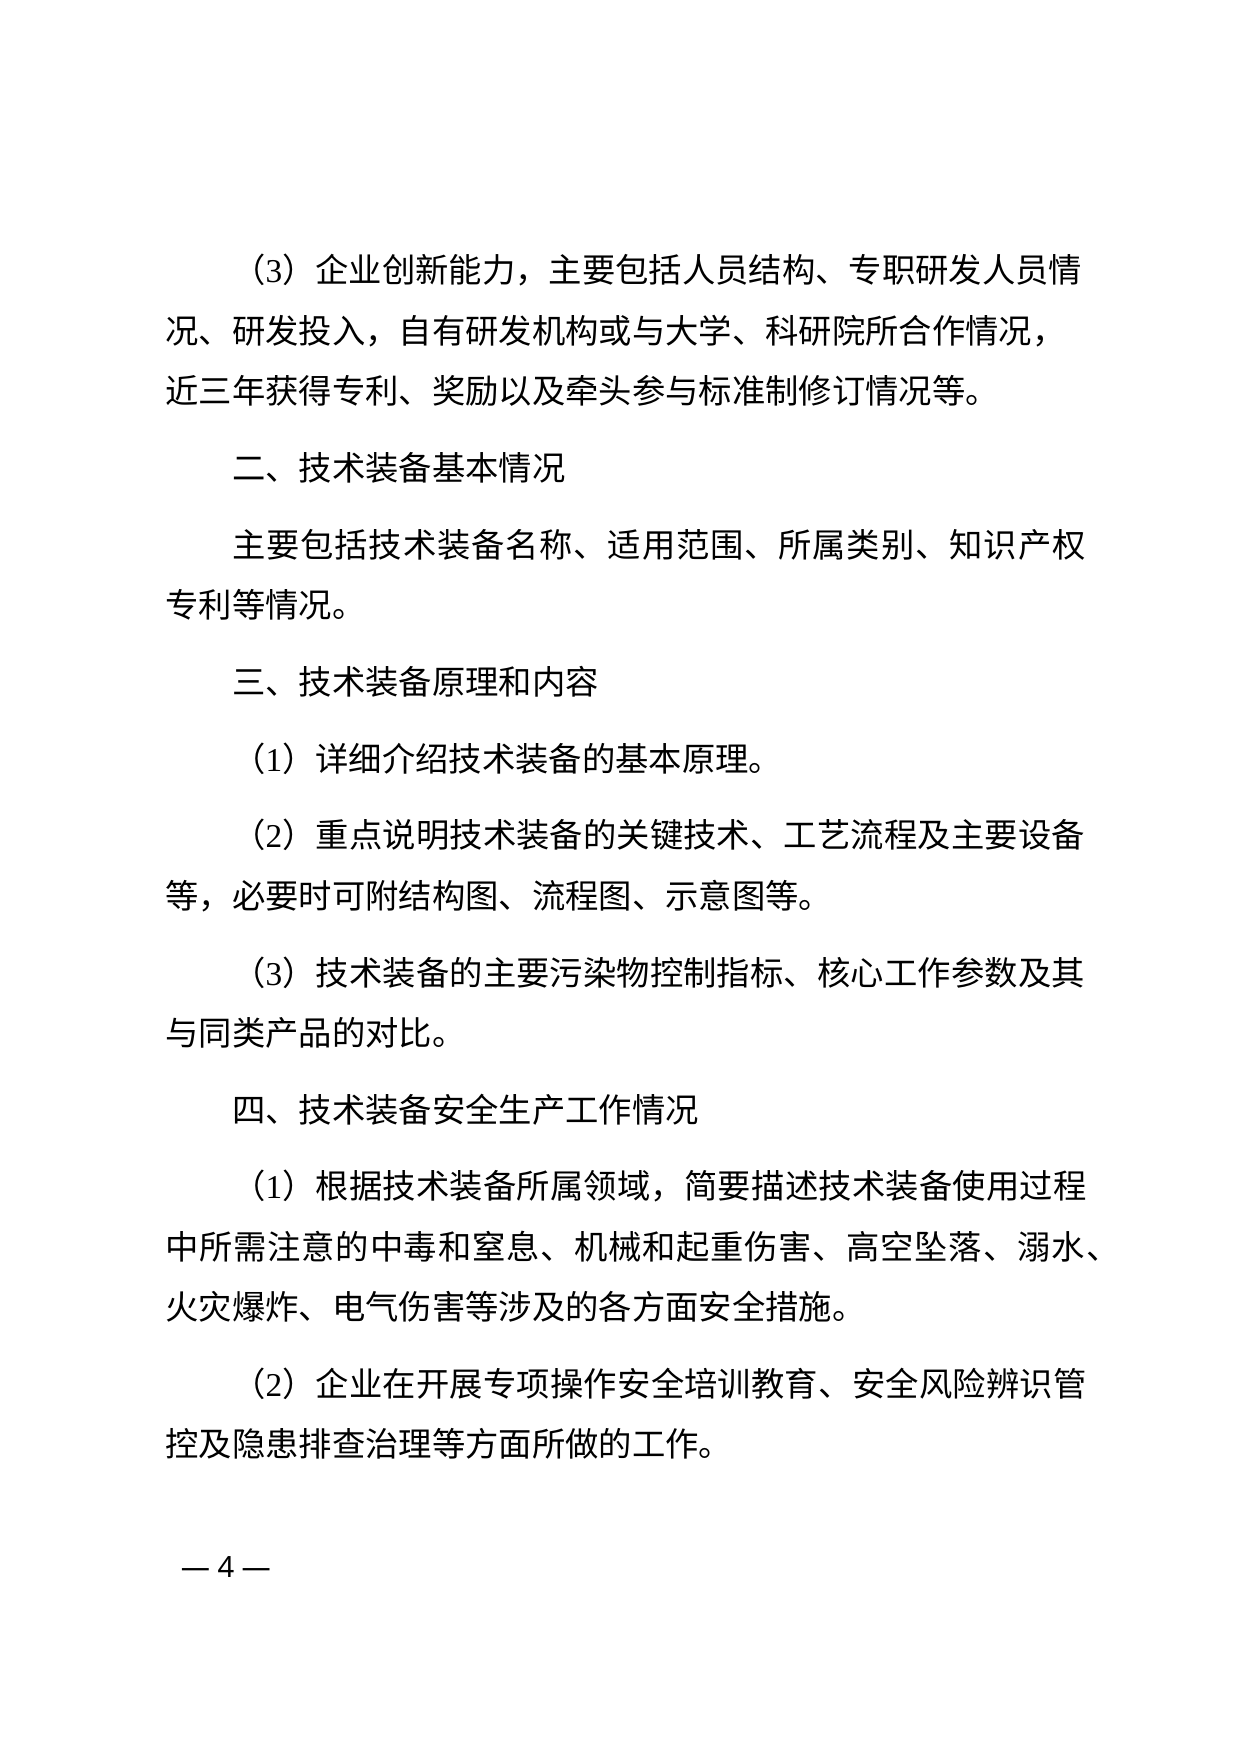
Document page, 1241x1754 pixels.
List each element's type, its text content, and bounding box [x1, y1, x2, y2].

text （1）详细介绍技术装备的基本原理。 [165, 720, 1087, 781]
list 技术装备安全生产工作情况 [165, 1071, 1087, 1132]
list 技术装备基本情况 [165, 429, 1087, 490]
list 根据技术装备所属领域，简要描述技术装备使用过程中所需注意的中毒和窒息、机械和起重伤害、高空坠落、溺水、火灾爆炸、电气伤害等涉及的各方面安全措施。 [165, 1148, 1087, 1329]
list 企业在开展专项操作安全培训教育、安全风险辨识管控及隐患排查治理等方面所做的工作。 [165, 1346, 1087, 1466]
list 技术装备原理和内容 [165, 643, 1087, 704]
text （2）重点说明技术装备的关键技术、工艺流程及主要设备等，必要时可附结构图、流程图、示意图等。 [165, 797, 1087, 918]
text 主要包括技术装备名称、适用范围、所属类别、知识产权、专利等情况。 [165, 506, 1087, 627]
text （3）技术装备的主要污染物控制指标、核心工作参数及其与同类产品的对比。 [165, 934, 1087, 1055]
text （3）企业创新能力，主要包括人员结构、专职研发人员情况、研发投入，自有研发机构或与大学、科研院所合作情况，近三年获得专利、奖励以及牵头参与标准制修订情况等。 [165, 232, 1087, 413]
